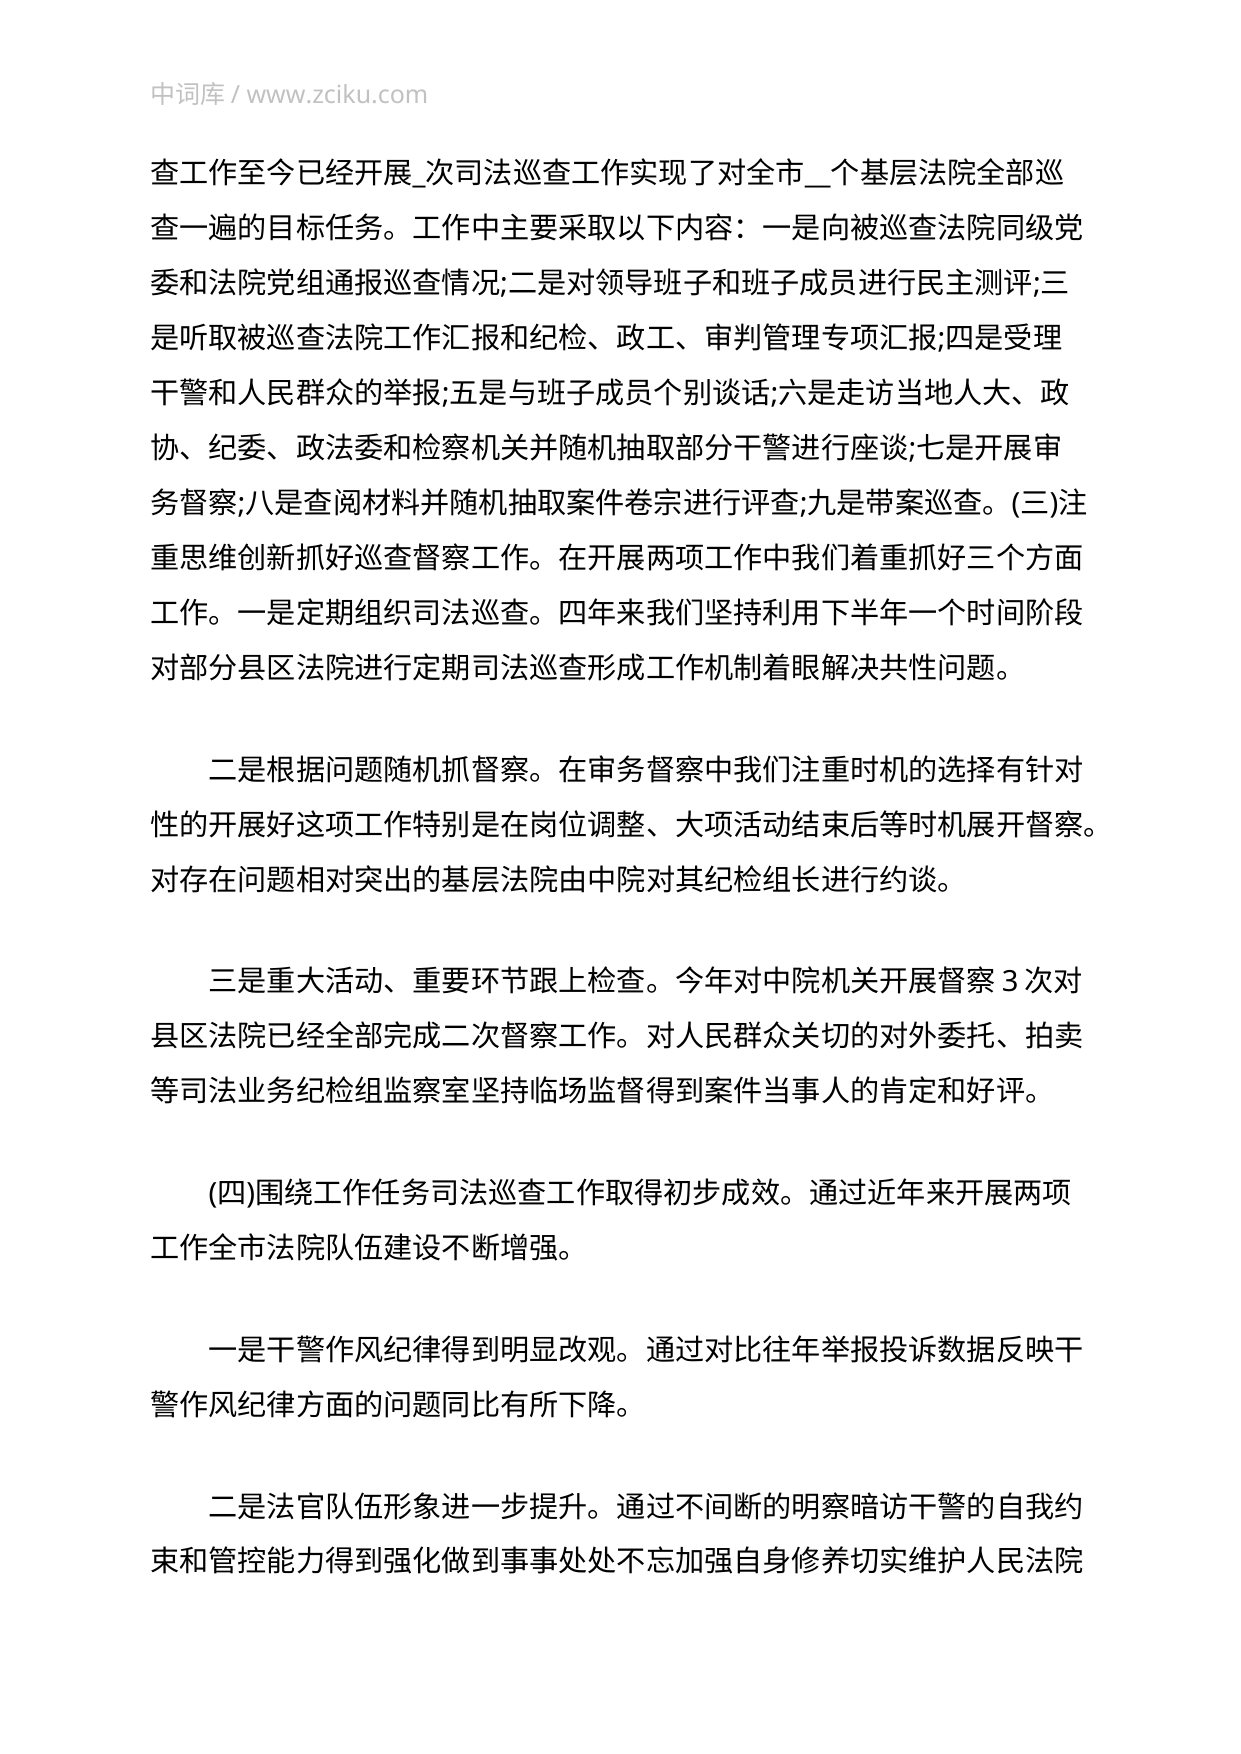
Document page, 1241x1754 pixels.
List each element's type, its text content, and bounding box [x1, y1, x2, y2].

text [150, 1483, 1090, 1580]
text 二是根据问题随机抓督察。在审务督察中我们注重时机的选择有针对性的开展好这项工作特别是在岗位调整、大项活动结束后等时机展开督察。对存在问题相对突出的基层法院由中院对其纪检组长进行约谈。 [150, 746, 1090, 898]
text 一是干警作风纪律得到明显改观。通过对比往年举报投诉数据反映干警作风纪律方面的问题同比有所下降。 [150, 1326, 1090, 1424]
text 三是重大活动、重要环节跟上检查。今年对中院机关开展督察3次对县区法院已经全部完成二次督察工作。对人民群众关切的对外委托、拍卖等司法业务纪检组监察室坚持临场监督得到案件当事人的肯定和好评。 [150, 958, 1090, 1110]
text (四)围绕工作任务司法巡查工作取得初步成效。通过近年来开展两项工作全市法院队伍建设不断增强。 [150, 1170, 1090, 1267]
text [150, 150, 1090, 687]
